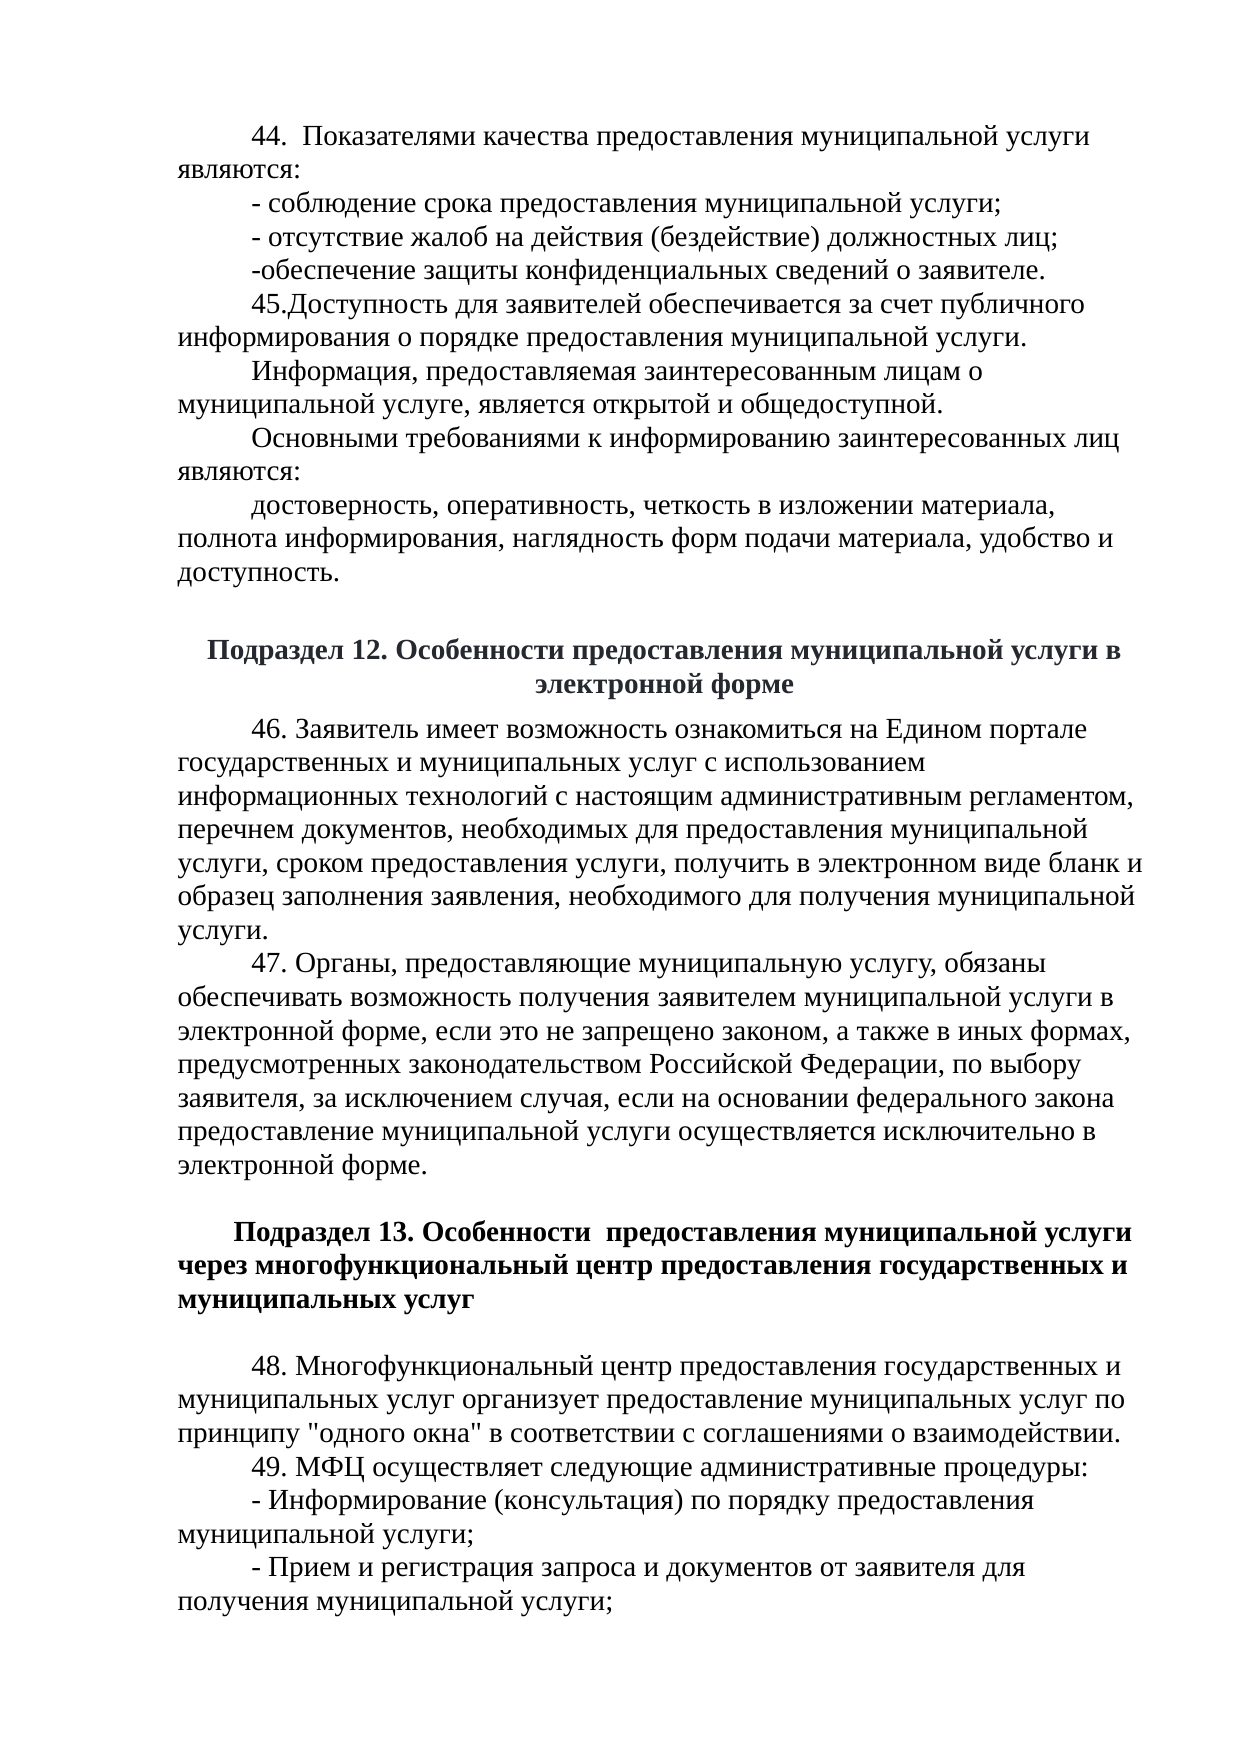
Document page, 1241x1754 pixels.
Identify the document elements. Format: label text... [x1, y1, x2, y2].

text 44. Показателями качества предоставления муниципальной услуги являются: [177, 118, 1152, 185]
text 48. Многофункциональный центр предоставления государственных и муниципальных услуг организует предоставление муниципальных услуг по принципу "одного окна" в соответствии с соглашениями о взаимодействии. [177, 1348, 1152, 1449]
text 46. Заявитель имеет возможность ознакомиться на Едином портале государственных и муниципальных услуг с использованием информационных технологий с настоящим административным регламентом, перечнем документов, необходимых для предоставления муниципальной услуги, сроком предоставления услуги, получить в электронном виде бланк и образец заполнения заявления, необходимого для получения муниципальной услуги. [177, 711, 1152, 946]
text 47. Органы, предоставляющие муниципальную услугу, обязаны обеспечивать возможность получения заявителем муниципальной услуги в электронной форме, если это не запрещено законом, а также в иных формах, предусмотренных законодательством Российской Федерации, по выбору заявителя, за исключением случая, если на основании федерального закона предоставление муниципальной услуги осуществляется исключительно в электронной форме. [177, 946, 1152, 1180]
text - Информирование (консультация) по порядку предоставления муниципальной услуги; [177, 1482, 1152, 1549]
text достоверность, оперативность, четкость в изложении материала, полнота информирования, наглядность форм подачи материала, удобство и доступность. [177, 487, 1152, 588]
text - соблюдение срока предоставления муниципальной услуги; [177, 185, 1152, 219]
text Информация, предоставляемая заинтересованным лицам о муниципальной услуге, является открытой и общедоступной. [177, 353, 1152, 420]
subtitle Подраздел 12. Особенности предоставления муниципальной услуги в электронной форме [177, 632, 1152, 699]
text 49. МФЦ осуществляет следующие административные процедуры: [177, 1449, 1152, 1482]
text - отсутствие жалоб на действия (бездействие) должностных лиц; [177, 219, 1152, 252]
text Подраздел 13. Особенности предоставления муниципальной услуги через многофункциональный центр предоставления государственных и муниципальных услуг [177, 1214, 1152, 1314]
text - Прием и регистрация запроса и документов от заявителя для получения муниципальной услуги; [177, 1549, 1152, 1616]
text 45.Доступность для заявителей обеспечивается за счет публичного информирования о порядке предоставления муниципальной услуги. [177, 286, 1152, 353]
text -обеспечение защиты конфиденциальных сведений о заявителе. [177, 252, 1152, 286]
text Основными требованиями к информированию заинтересованных лиц являются: [177, 420, 1152, 487]
